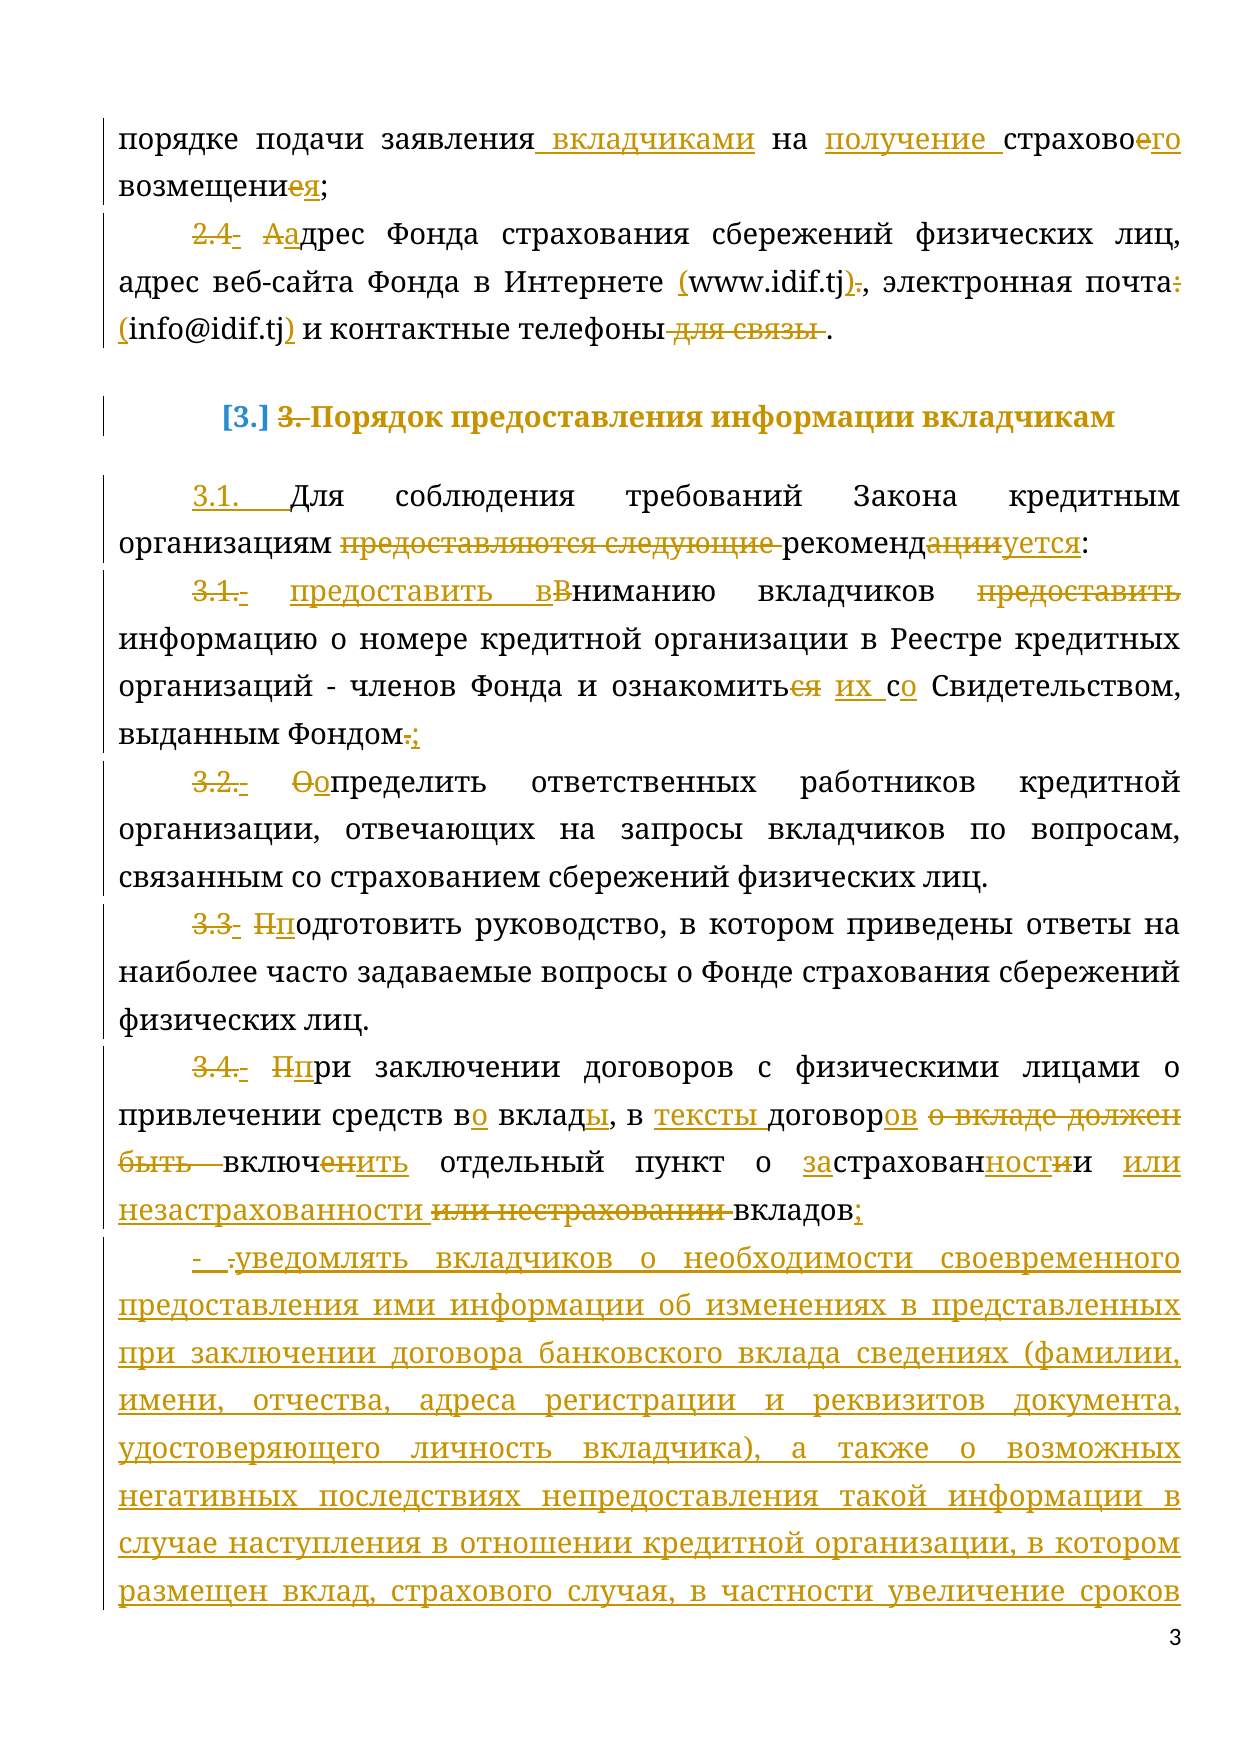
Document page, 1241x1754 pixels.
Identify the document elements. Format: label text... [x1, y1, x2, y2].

text пределить ответственных работников кредитной организации, отвечающих на запросы вкладчиков по вопросам, связанным со страхованием сбережений физических лиц. [118, 761, 1181, 896]
text одготовить руководство, в котором приведены ответы на наиболее часто задаваемые вопросы о Фонде страхования сбережений физических лиц. [118, 904, 1181, 1038]
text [118, 118, 1181, 205]
text ри заключении договоров с физическими лицами о привлечении средств в вклад, в договор включ отдельный пункт о страховани вкладов [118, 1046, 1181, 1229]
text Для соблюдения требований Закона кредитным организациям рекоменд: [118, 475, 1181, 562]
text ниманию вкладчиков информацию о номере кредитной организации в Реестре кредитных организаций - членов Фонда и ознакомить с Свидетельством, выданным Фондом [118, 570, 1181, 753]
text дрес Фонда страхования сбережений физических лиц, адрес веб-сайта Фонда в Интернете www.idif.tj, электронная почта info@idif.tj и контактные телефоны. [118, 213, 1181, 348]
list Порядок предоставления информации вкладчикам [156, 396, 1181, 436]
